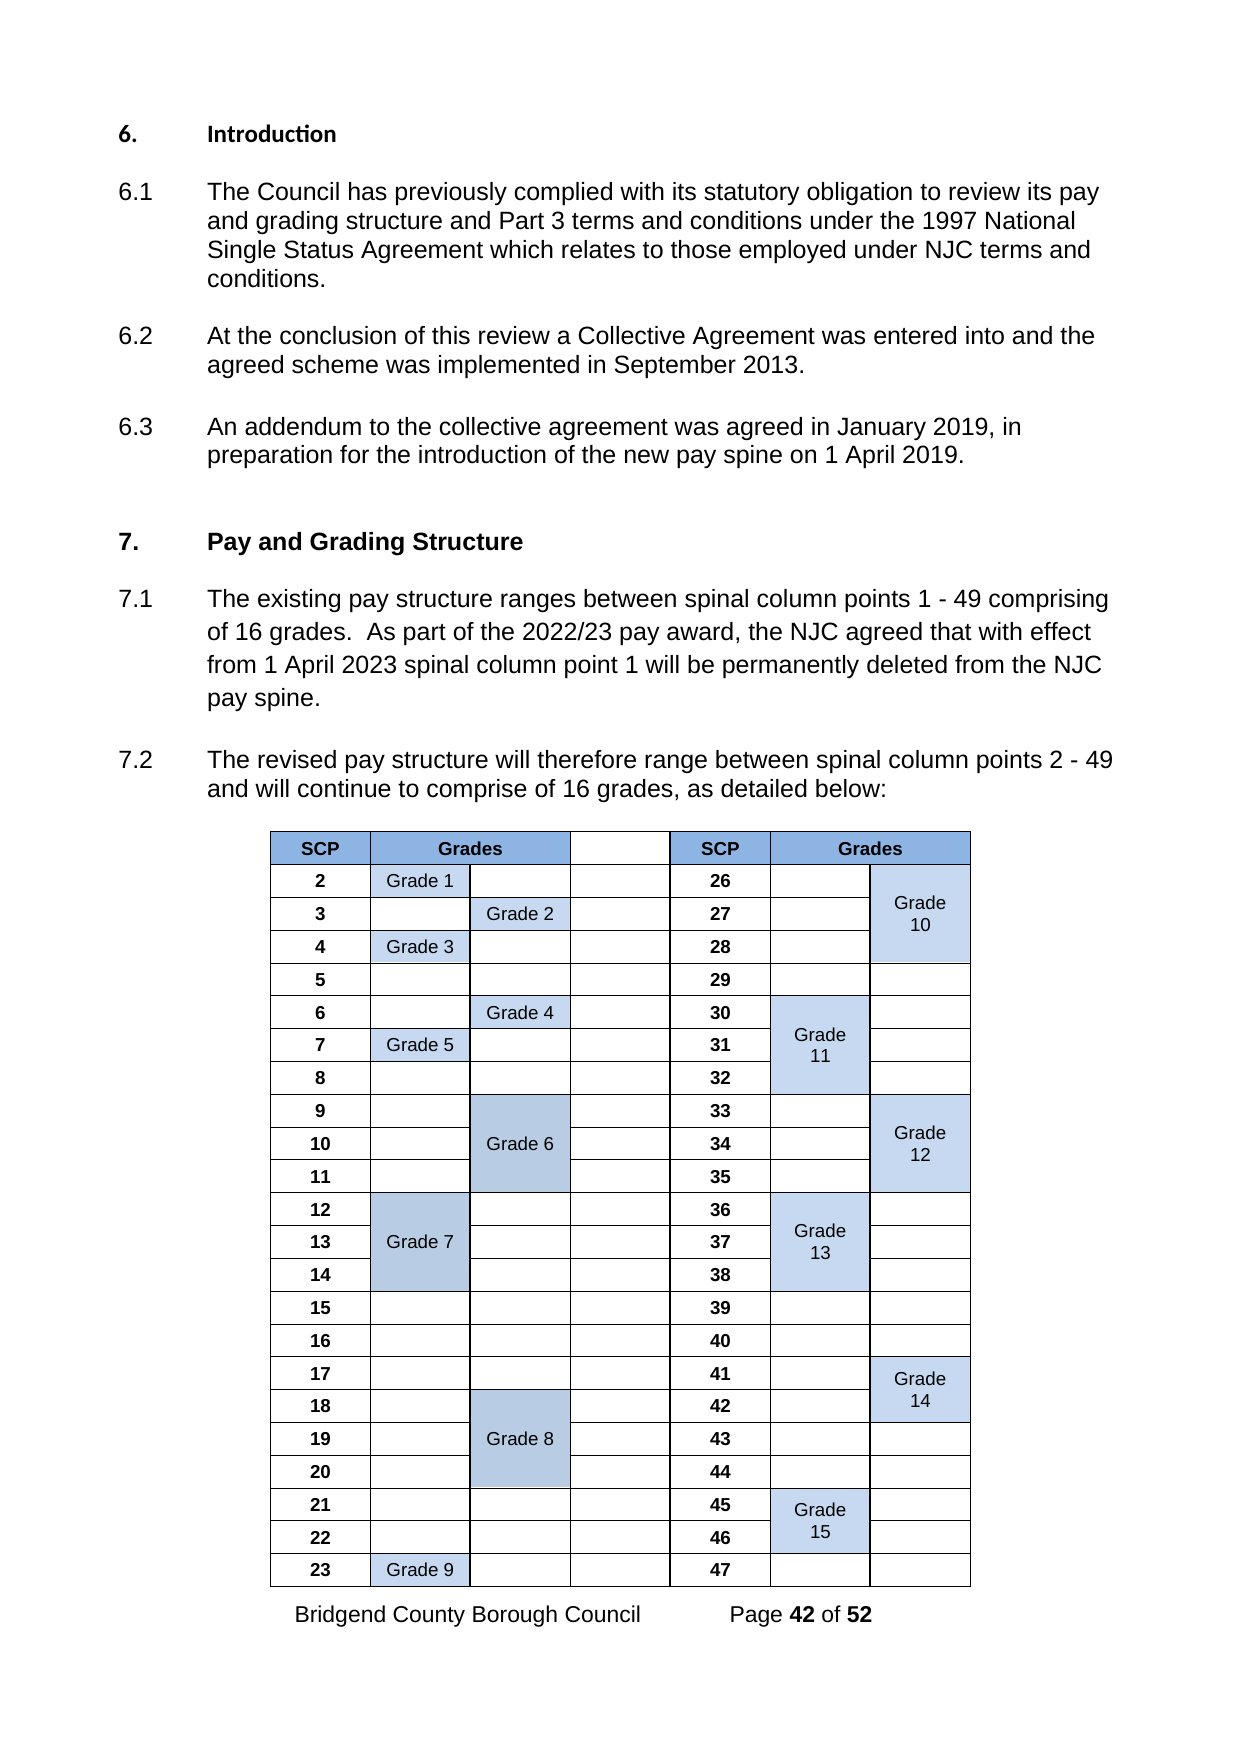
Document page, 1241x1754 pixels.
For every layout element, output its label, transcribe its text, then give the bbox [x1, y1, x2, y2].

table_cell [471, 1489, 570, 1520]
table_cell 11 [271, 1160, 370, 1192]
table_cell [771, 1128, 869, 1159]
table_header [571, 832, 669, 864]
table_header Grades [371, 832, 570, 864]
table_cell [771, 865, 869, 897]
table_cell [571, 1521, 669, 1553]
table_cell 39 [671, 1292, 770, 1323]
table_cell [871, 1489, 970, 1520]
table_cell 23 [271, 1554, 370, 1586]
table_cell [771, 931, 869, 962]
table_cell Grade 14 [871, 1357, 970, 1422]
table_cell Grade 4 [471, 996, 570, 1028]
table_cell [871, 1062, 970, 1094]
table_cell [571, 964, 669, 995]
table_cell [371, 1095, 469, 1127]
table_cell 8 [271, 1062, 370, 1094]
table_cell [771, 1554, 869, 1586]
table_cell 32 [671, 1062, 770, 1094]
table_cell [871, 1325, 970, 1356]
table_cell [571, 996, 669, 1028]
table_cell [571, 1029, 669, 1061]
table_cell Grade 5 [371, 1029, 469, 1061]
table_cell 27 [671, 898, 770, 930]
list Introduction [118, 118, 1122, 149]
table_cell Grade 12 [871, 1095, 970, 1192]
table_cell 13 [271, 1226, 370, 1258]
table_cell [771, 1160, 869, 1192]
table_cell [371, 1456, 469, 1487]
table_cell [371, 898, 469, 930]
table_cell 34 [671, 1128, 770, 1159]
table_cell 20 [271, 1456, 370, 1487]
table_header SCP [671, 832, 770, 864]
table_cell [371, 1160, 469, 1192]
table_cell [471, 1554, 570, 1586]
table_cell [571, 1292, 669, 1323]
table_cell 19 [271, 1423, 370, 1455]
table_cell 26 [671, 865, 770, 897]
table_cell [371, 1423, 469, 1455]
table_cell [471, 1193, 570, 1225]
list An addendum to the collective agreement was agreed in January 2019, in preparation for the introduction of the new pay spine on 1 April 2019. [118, 412, 1122, 469]
table_cell [871, 1226, 970, 1258]
list The revised pay structure will therefore range between spinal column points 2 - 49 and will continue to comprise of 16 grades, as detailed below: [118, 745, 1122, 802]
table_cell [571, 1390, 669, 1422]
table_cell [571, 1128, 669, 1159]
list Pay and Grading Structure [118, 527, 1122, 555]
table_cell [471, 865, 570, 897]
table_cell 7 [271, 1029, 370, 1061]
table_header SCP [271, 832, 370, 864]
table_cell Grade 8 [471, 1390, 570, 1487]
table_cell 28 [671, 931, 770, 962]
table_cell 40 [671, 1325, 770, 1356]
table_cell 5 [271, 964, 370, 995]
table_cell [771, 1357, 869, 1389]
table_cell [871, 1521, 970, 1553]
table_cell [471, 1292, 570, 1323]
table_cell [371, 996, 469, 1028]
table_cell [571, 1160, 669, 1192]
table_cell [471, 931, 570, 962]
table_cell [371, 1062, 469, 1094]
table_cell Grade 1 [371, 865, 469, 897]
table_cell Grade 3 [371, 931, 469, 962]
table_cell [771, 1423, 869, 1455]
table_cell 47 [671, 1554, 770, 1586]
table_cell 36 [671, 1193, 770, 1225]
table_cell [871, 1193, 970, 1225]
table_cell [571, 1423, 669, 1455]
table_cell [871, 1029, 970, 1061]
table_cell 18 [271, 1390, 370, 1422]
table_cell 30 [671, 996, 770, 1028]
table_cell Grade 10 [871, 865, 970, 962]
table_cell Grade 2 [471, 898, 570, 930]
table_cell [371, 1390, 469, 1422]
table_cell 22 [271, 1521, 370, 1553]
table_cell 43 [671, 1423, 770, 1455]
table_cell [471, 1259, 570, 1291]
table_cell [471, 1062, 570, 1094]
table_cell 42 [671, 1390, 770, 1422]
table_cell [371, 1128, 469, 1159]
table_cell [371, 1521, 469, 1553]
table_cell 44 [671, 1456, 770, 1487]
table_cell [871, 1554, 970, 1586]
table_cell [871, 996, 970, 1028]
table_cell [571, 1193, 669, 1225]
table_cell 46 [671, 1521, 770, 1553]
table_cell [371, 1357, 469, 1389]
table_cell Grade 15 [771, 1489, 869, 1553]
table_cell [471, 1226, 570, 1258]
table_cell 3 [271, 898, 370, 930]
table_cell [371, 1489, 469, 1520]
table_cell 9 [271, 1095, 370, 1127]
table_cell [371, 1325, 469, 1356]
table_cell 41 [671, 1357, 770, 1389]
list The Council has previously complied with its statutory obligation to review its pay and grading structure and Part 3 terms and conditions under the 1997 National Single Status Agreement which relates to those employed under NJC terms and conditions. [118, 177, 1122, 292]
table_cell [871, 1292, 970, 1323]
table_cell [471, 964, 570, 995]
table_cell 37 [671, 1226, 770, 1258]
table_cell 38 [671, 1259, 770, 1291]
table_cell 16 [271, 1325, 370, 1356]
table_cell [871, 1423, 970, 1455]
table_cell 12 [271, 1193, 370, 1225]
table_cell [371, 1292, 469, 1323]
list At the conclusion of this review a Collective Agreement was entered into and the agreed scheme was implemented in September 2013. [118, 321, 1122, 379]
table_cell [571, 1259, 669, 1291]
table_cell [871, 964, 970, 995]
table_cell [571, 1357, 669, 1389]
table_cell [771, 1390, 869, 1422]
table_cell 33 [671, 1095, 770, 1127]
table_cell [571, 1489, 669, 1520]
table_cell [871, 1259, 970, 1291]
table_header Grades [771, 832, 970, 864]
table_cell 45 [671, 1489, 770, 1520]
table_cell 10 [271, 1128, 370, 1159]
table_cell [571, 931, 669, 962]
table_cell [471, 1325, 570, 1356]
table_cell Grade 13 [771, 1193, 869, 1291]
table_cell [571, 1325, 669, 1356]
table_cell Grade 9 [371, 1554, 469, 1586]
table_cell [571, 865, 669, 897]
table_cell 2 [271, 865, 370, 897]
table_cell 4 [271, 931, 370, 962]
table_cell Grade 11 [771, 996, 869, 1094]
table_cell 21 [271, 1489, 370, 1520]
table_cell [771, 1456, 869, 1487]
table_cell 35 [671, 1160, 770, 1192]
table_cell [571, 1456, 669, 1487]
table_cell [571, 1062, 669, 1094]
table_cell [471, 1521, 570, 1553]
table_cell [771, 898, 869, 930]
table_cell 29 [671, 964, 770, 995]
table_cell [771, 964, 869, 995]
table_cell [571, 1226, 669, 1258]
table_cell [771, 1325, 869, 1356]
table_cell [371, 964, 469, 995]
table_cell [771, 1095, 869, 1127]
table_cell Grade 6 [471, 1095, 570, 1192]
table_cell [871, 1456, 970, 1487]
table_cell 17 [271, 1357, 370, 1389]
table_cell [571, 1554, 669, 1586]
table_cell [771, 1292, 869, 1323]
list The existing pay structure ranges between spinal column points 1 - 49 comprising of 16 grades. As part of the 2022/23 pay award, the NJC agreed that with effect from 1 April 2023 spinal column point 1 will be permanently deleted from the NJC pay spine. [118, 584, 1122, 712]
table_cell [571, 898, 669, 930]
table_cell [471, 1357, 570, 1389]
table_cell Grade 7 [371, 1193, 469, 1291]
table_cell 15 [271, 1292, 370, 1323]
table_cell 31 [671, 1029, 770, 1061]
table_cell 14 [271, 1259, 370, 1291]
table_cell [571, 1095, 669, 1127]
table_cell 6 [271, 996, 370, 1028]
table_cell [471, 1029, 570, 1061]
